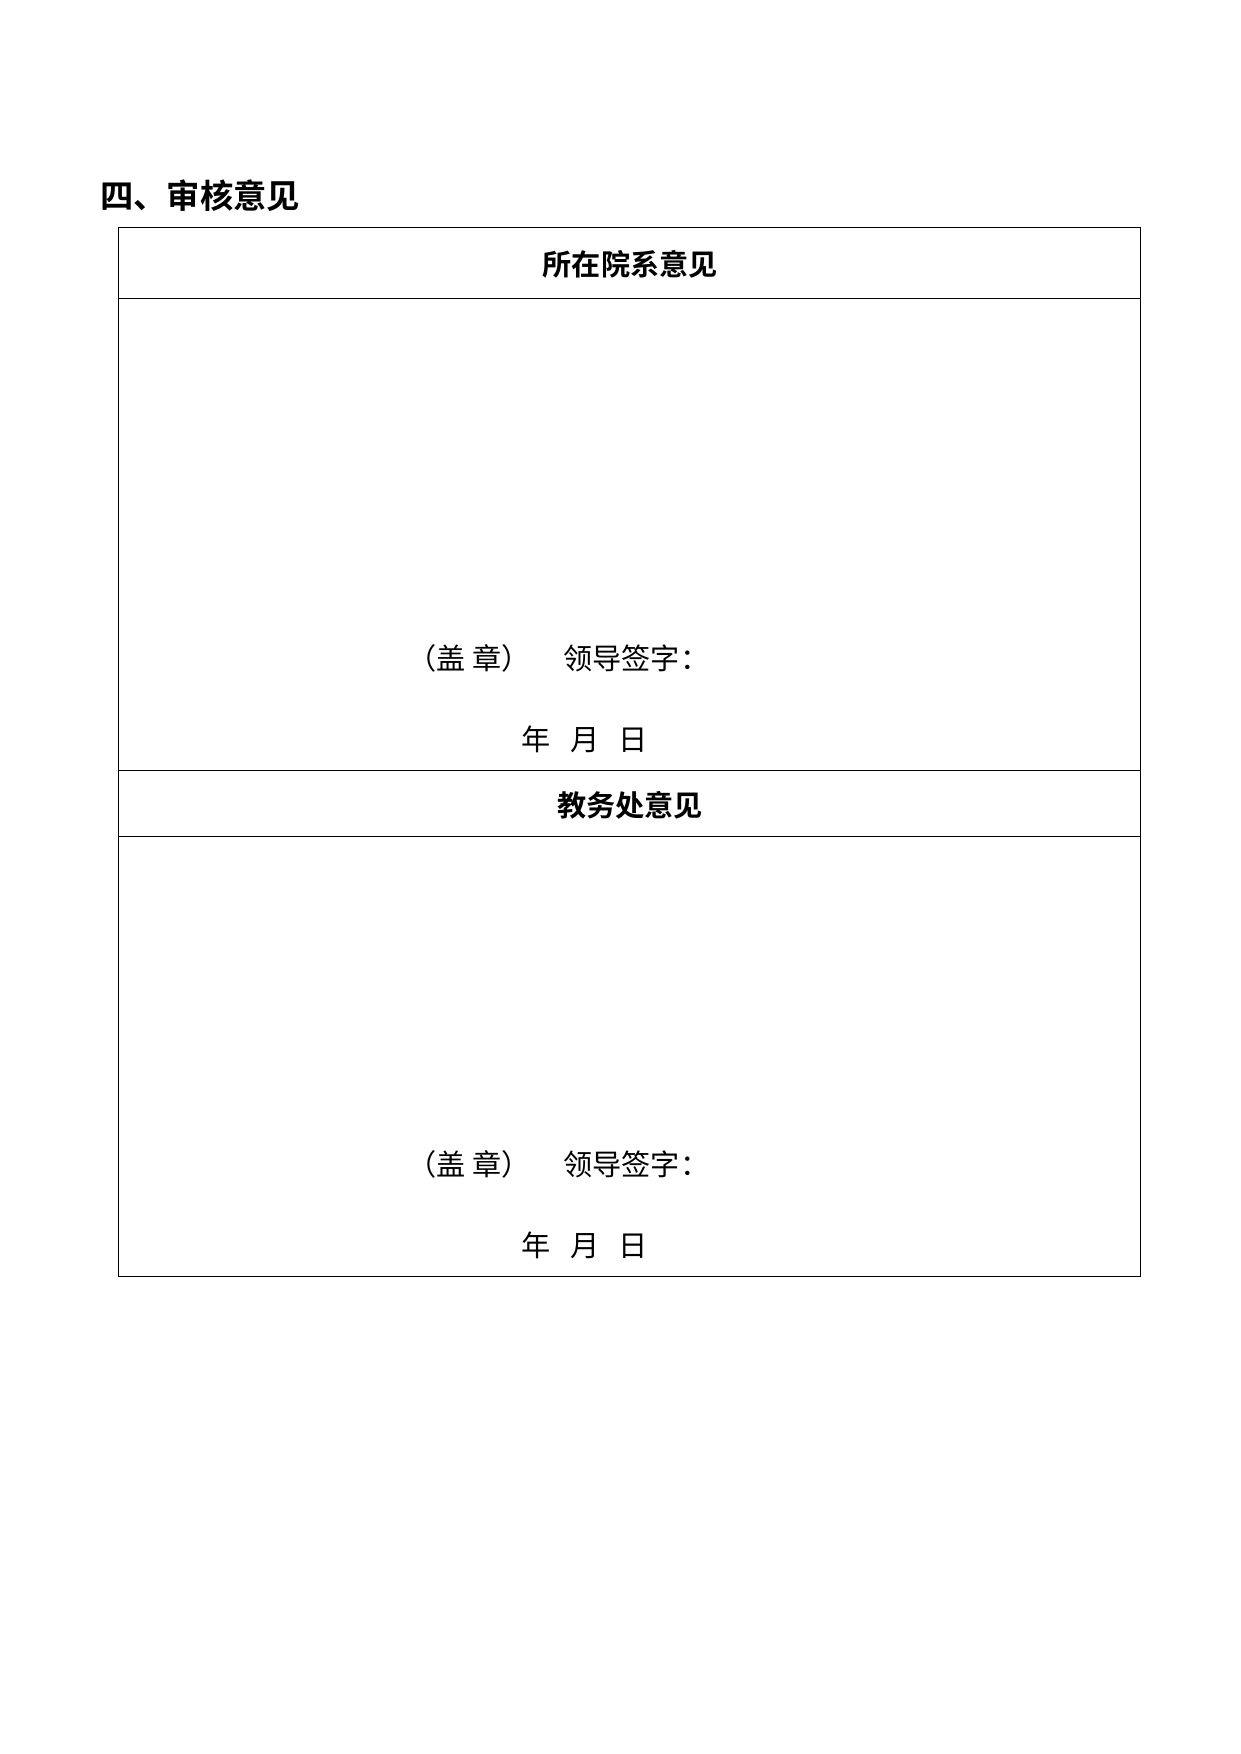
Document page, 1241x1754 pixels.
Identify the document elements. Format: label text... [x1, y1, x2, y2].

table_cell （盖 章） 领导签字： 年 月 日 [119, 299, 1140, 770]
table_header 所在院系意见 [119, 228, 1140, 298]
table_cell 教务处意见 [119, 771, 1140, 836]
table_cell （盖 章） 领导签字： 年 月 日 [119, 837, 1140, 1276]
list 审核意见 [100, 162, 1053, 227]
